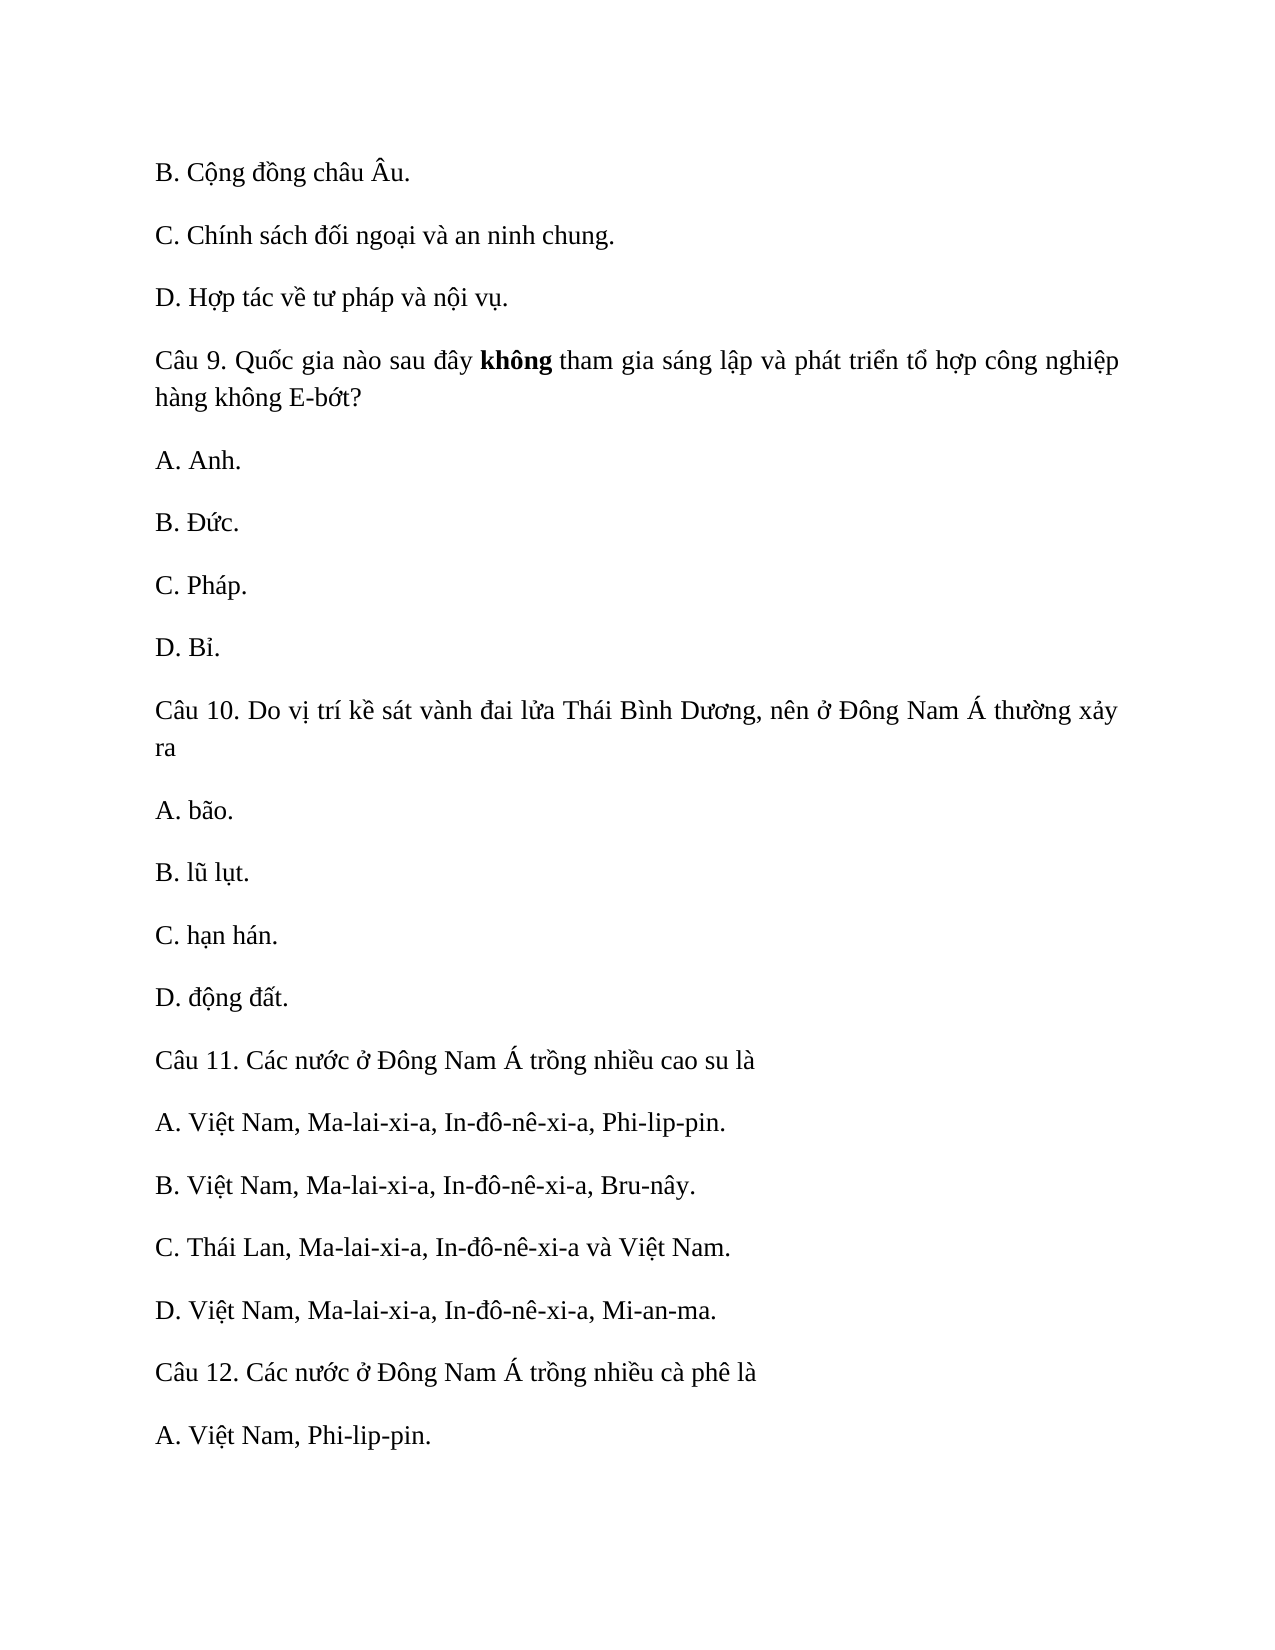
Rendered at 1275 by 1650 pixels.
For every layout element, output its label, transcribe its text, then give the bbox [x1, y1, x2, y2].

text B. Việt Nam, Ma-lai-xi-a, In-đô-nê-xi-a, Bru-nây. [155, 1162, 1120, 1200]
text B. lũ lụt. [155, 850, 1120, 887]
text D. Hợp tác về tư pháp và nội vụ. [155, 275, 1120, 312]
text B. Đức. [155, 500, 1120, 537]
text C. Chính sách đối ngoại và an ninh chung. [155, 212, 1120, 250]
text D. động đất. [155, 975, 1120, 1012]
text A. Việt Nam, Phi-lip-pin. [155, 1412, 1120, 1450]
text Câu 9. Quốc gia nào sau đây không tham gia sáng lập và phát triển tổ hợp công nghiệp hàng không E-bớt? [155, 337, 1120, 412]
text B. Cộng đồng châu Âu. [155, 150, 1120, 187]
text A. Anh. [155, 437, 1120, 475]
text C. hạn hán. [155, 912, 1120, 950]
text Câu 11. Các nước ở Đông Nam Á trồng nhiều cao su là [155, 1037, 1120, 1075]
text C. Pháp. [155, 562, 1120, 600]
text Câu 12. Các nước ở Đông Nam Á trồng nhiều cà phê là [155, 1350, 1120, 1387]
text A. Việt Nam, Ma-lai-xi-a, In-đô-nê-xi-a, Phi-lip-pin. [155, 1100, 1120, 1137]
text A. bão. [155, 787, 1120, 825]
text D. Việt Nam, Ma-lai-xi-a, In-đô-nê-xi-a, Mi-an-ma. [155, 1287, 1120, 1325]
text D. Bỉ. [155, 625, 1120, 662]
text C. Thái Lan, Ma-lai-xi-a, In-đô-nê-xi-a và Việt Nam. [155, 1225, 1120, 1262]
text Câu 10. Do vị trí kề sát vành đai lửa Thái Bình Dương, nên ở Đông Nam Á thường xảy ra [155, 687, 1120, 762]
